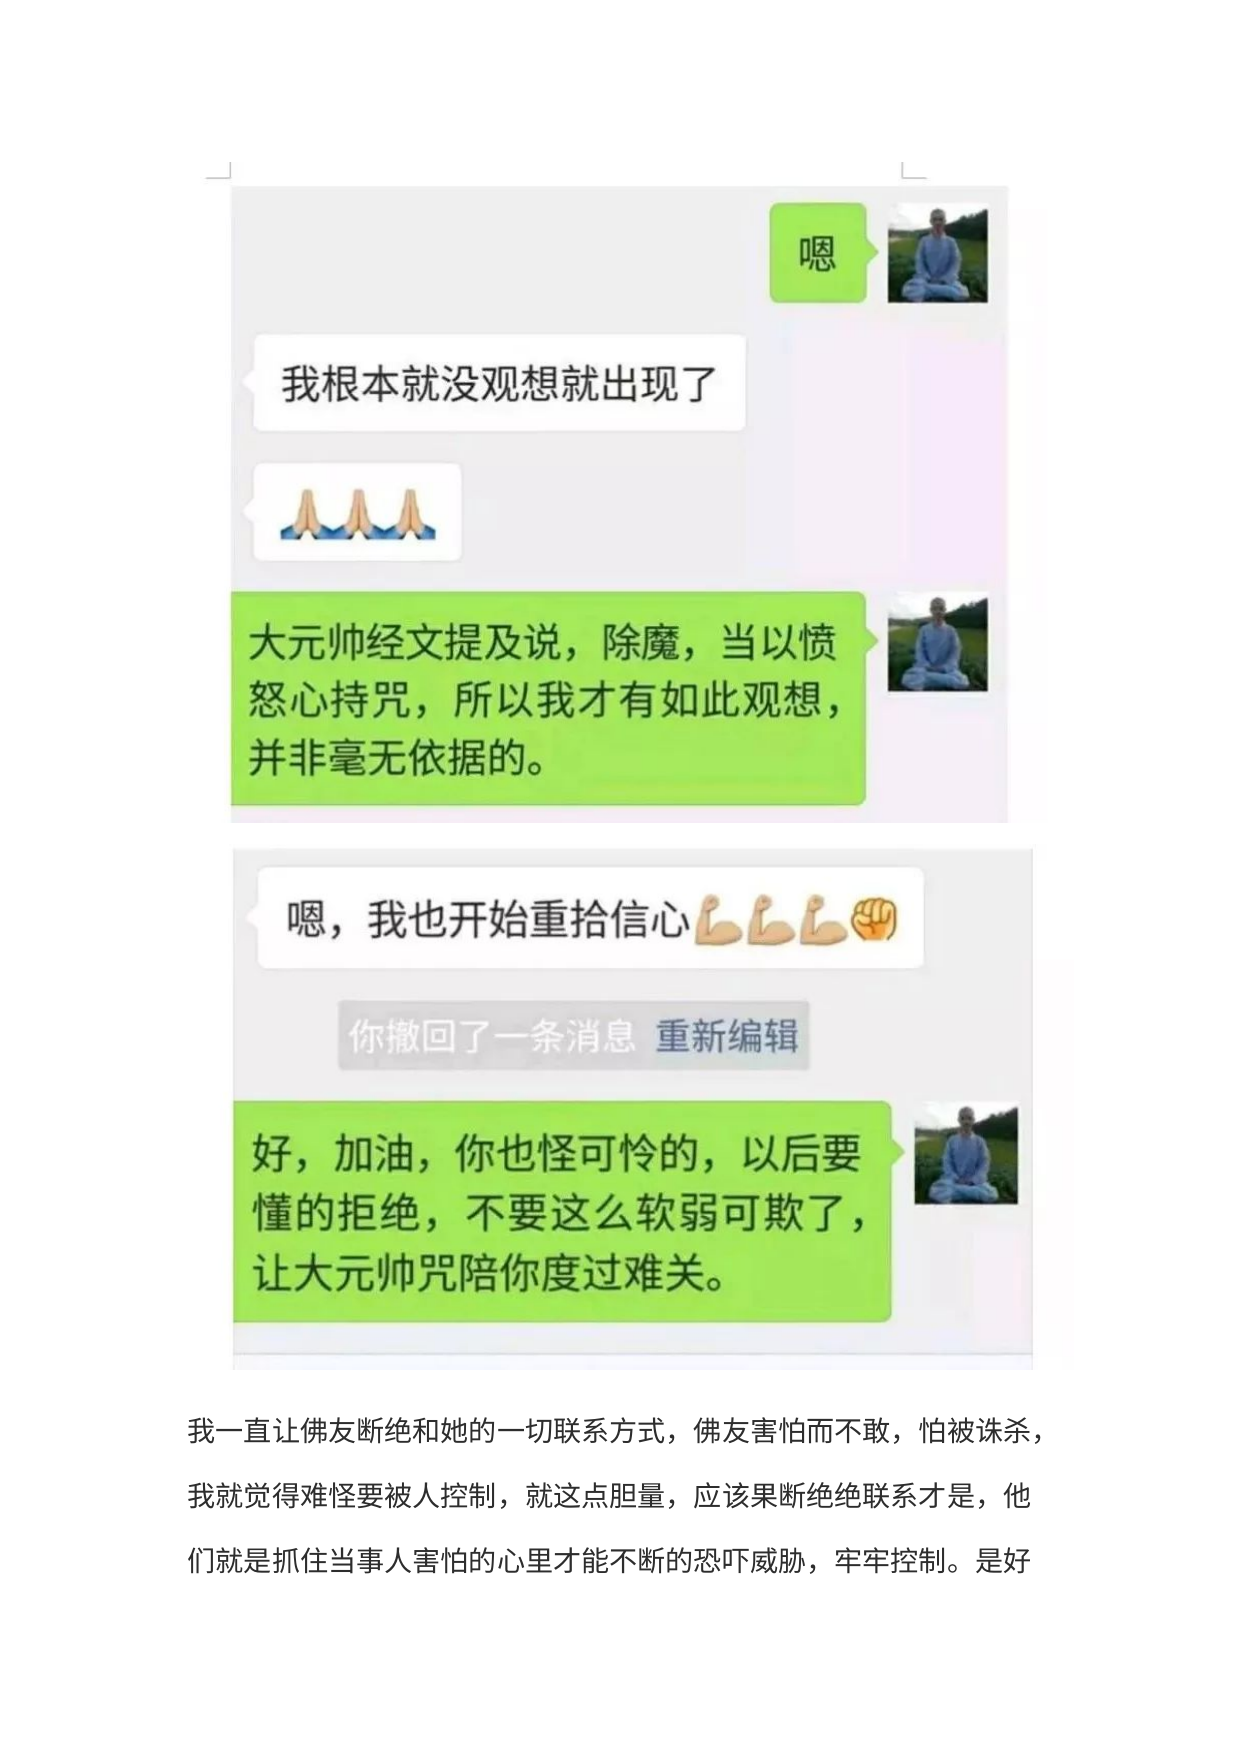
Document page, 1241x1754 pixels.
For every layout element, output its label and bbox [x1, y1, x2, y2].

picture [192, 162, 1048, 823]
text [187, 1397, 1053, 1592]
picture [187, 844, 1074, 1370]
